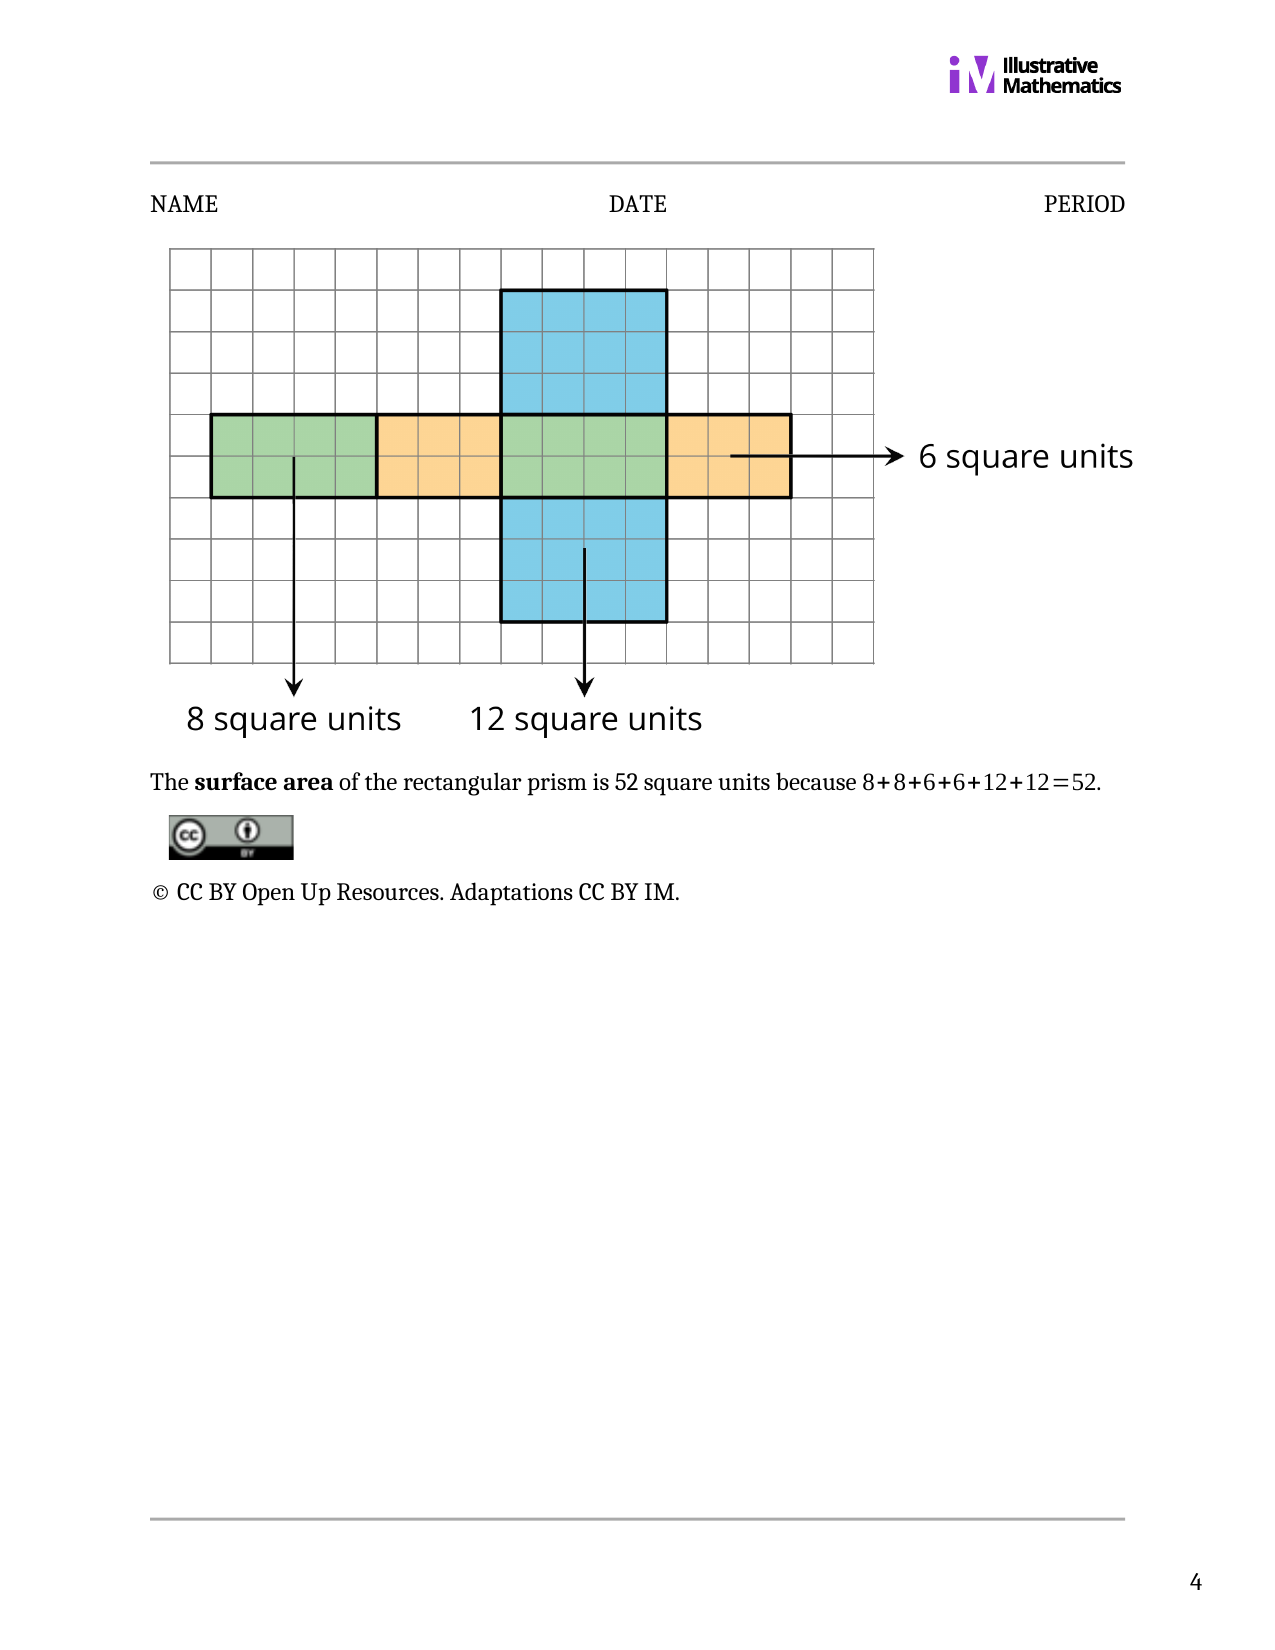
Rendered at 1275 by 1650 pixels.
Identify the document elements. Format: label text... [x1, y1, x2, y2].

text The surface area of the rectangular prism is 52 square units because . [150, 768, 1125, 797]
picture [168, 247, 1144, 750]
picture [168, 815, 294, 860]
picture [949, 55, 1121, 93]
text © CC BY Open Up Resources. Adaptations CC BY IM. [150, 878, 1125, 907]
